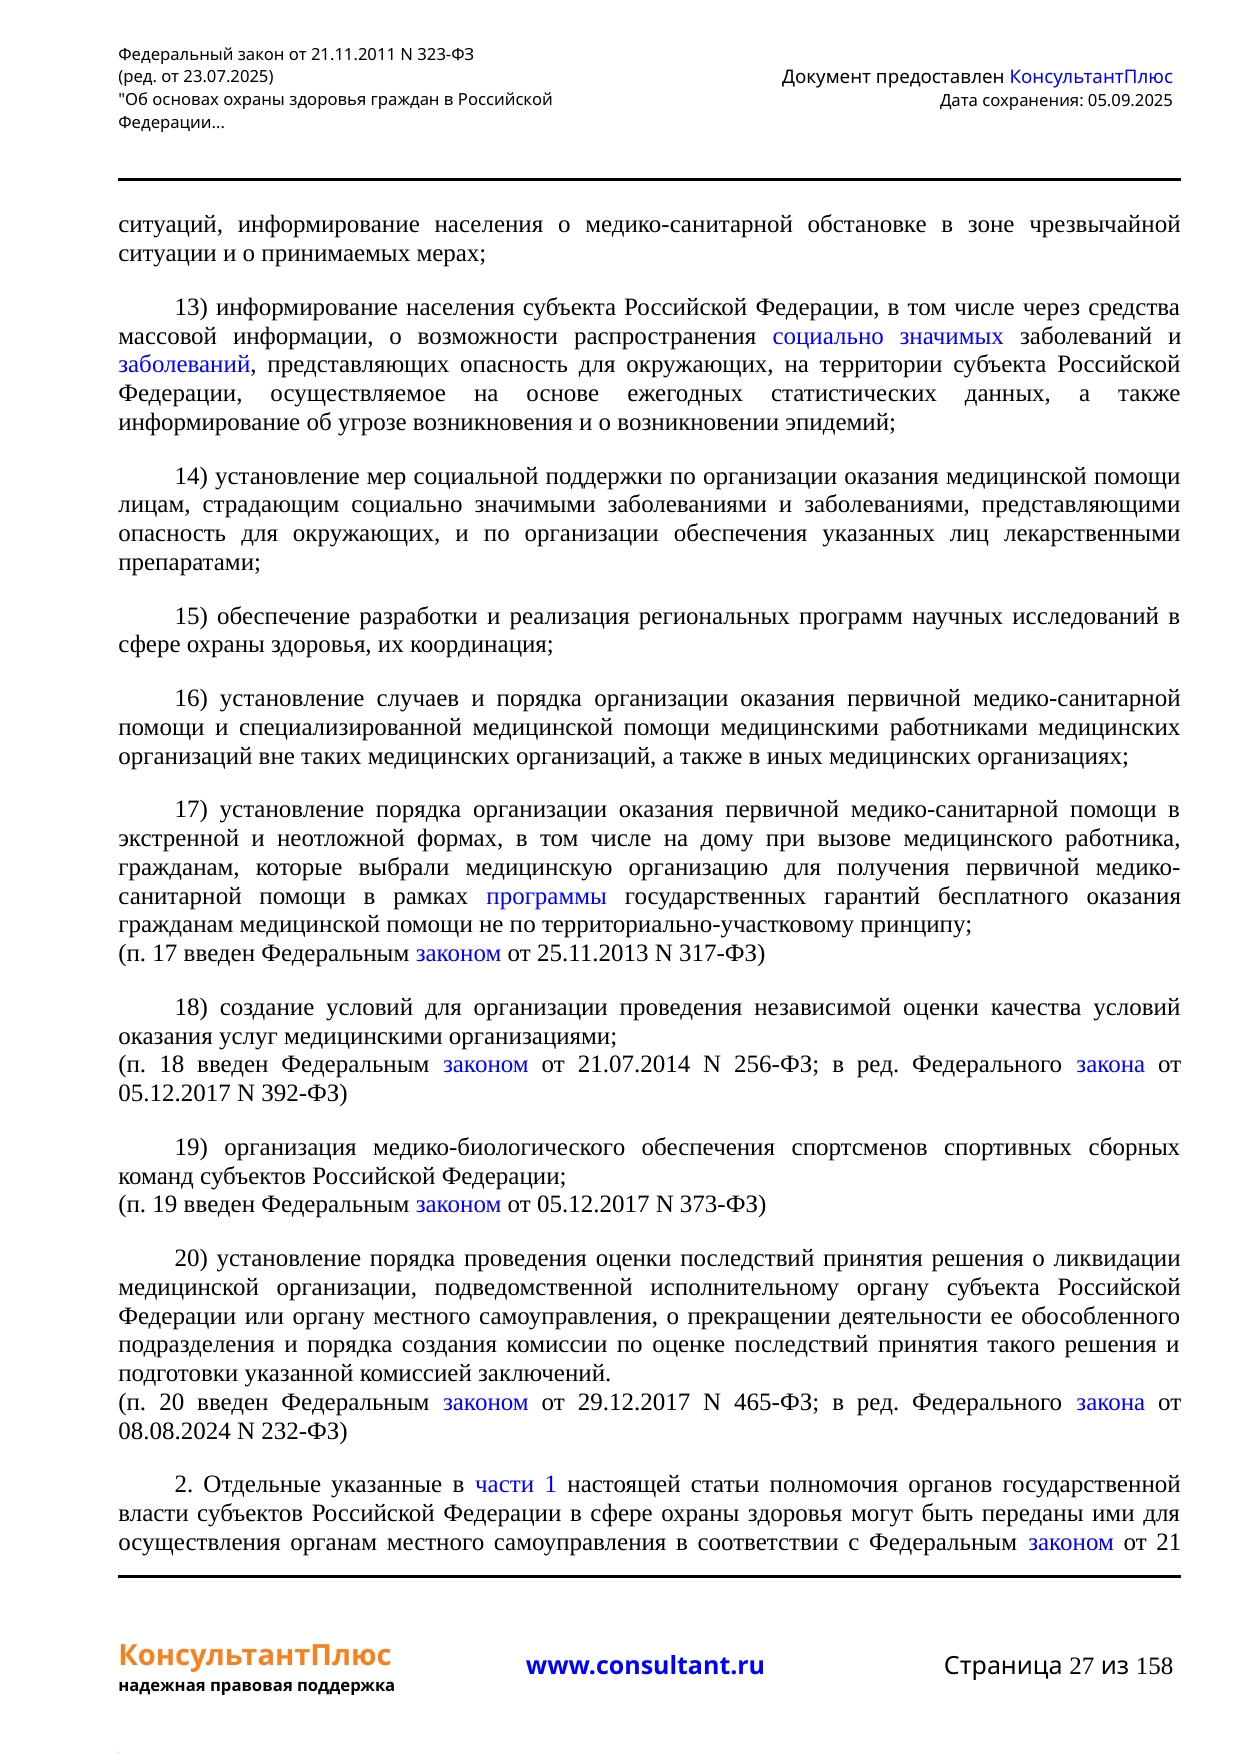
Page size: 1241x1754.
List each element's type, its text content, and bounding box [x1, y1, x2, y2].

text (п. 20 введен Федеральным законом от 29.12.2017 N 465-ФЗ; в ред. Федерального закона от 08.08.2024 N 232-ФЗ) [118, 1387, 1181, 1444]
text 13) информирование населения субъекта Российской Федерации, в том числе через средства массовой информации, о возможности распространения социально значимых заболеваний и заболеваний, представляющих опасность для окружающих, на территории субъекта Российской Федерации, осуществляемое на основе ежегодных статистических данных, а также информирование об угрозе возникновения и о возникновении эпидемий; [118, 292, 1181, 436]
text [118, 209, 1181, 267]
text (п. 18 введен Федеральным законом от 21.07.2014 N 256-ФЗ; в ред. Федерального закона от 05.12.2017 N 392-ФЗ) [118, 1049, 1181, 1107]
text 16) установление случаев и порядка организации оказания первичной медико-санитарной помощи и специализированной медицинской помощи медицинскими работниками медицинских организаций вне таких медицинских организаций, а также в иных медицинских организациях; [118, 683, 1181, 769]
text 15) обеспечение разработки и реализация региональных программ научных исследований в сфере охраны здоровья, их координация; [118, 601, 1181, 658]
text 20) установление порядка проведения оценки последствий принятия решения о ликвидации медицинской организации, подведомственной исполнительному органу субъекта Российской Федерации или органу местного самоуправления, о прекращении деятельности ее обособленного подразделения и порядка создания комиссии по оценке последствий принятия такого решения и подготовки указанной комиссией заключений. [118, 1243, 1181, 1387]
text 14) установление мер социальной поддержки по организации оказания медицинской помощи лицам, страдающим социально значимыми заболеваниями и заболеваниями, представляющими опасность для окружающих, и по организации обеспечения указанных лиц лекарственными препаратами; [118, 461, 1181, 576]
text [118, 1469, 1181, 1556]
text (п. 19 введен Федеральным законом от 05.12.2017 N 373-ФЗ) [118, 1189, 1181, 1218]
text 18) создание условий для организации проведения независимой оценки качества условий оказания услуг медицинскими организациями; [118, 992, 1181, 1049]
text 19) организация медико-биологического обеспечения спортсменов спортивных сборных команд субъектов Российской Федерации; [118, 1132, 1181, 1189]
text 17) установление порядка организации оказания первичной медико-санитарной помощи в экстренной и неотложной формах, в том числе на дому при вызове медицинского работника, гражданам, которые выбрали медицинскую организацию для получения первичной медико-санитарной помощи в рамках программы государственных гарантий бесплатного оказания гражданам медицинской помощи не по территориально-участковому принципу; [118, 794, 1181, 938]
text (п. 17 введен Федеральным законом от 25.11.2013 N 317-ФЗ) [118, 938, 1181, 967]
